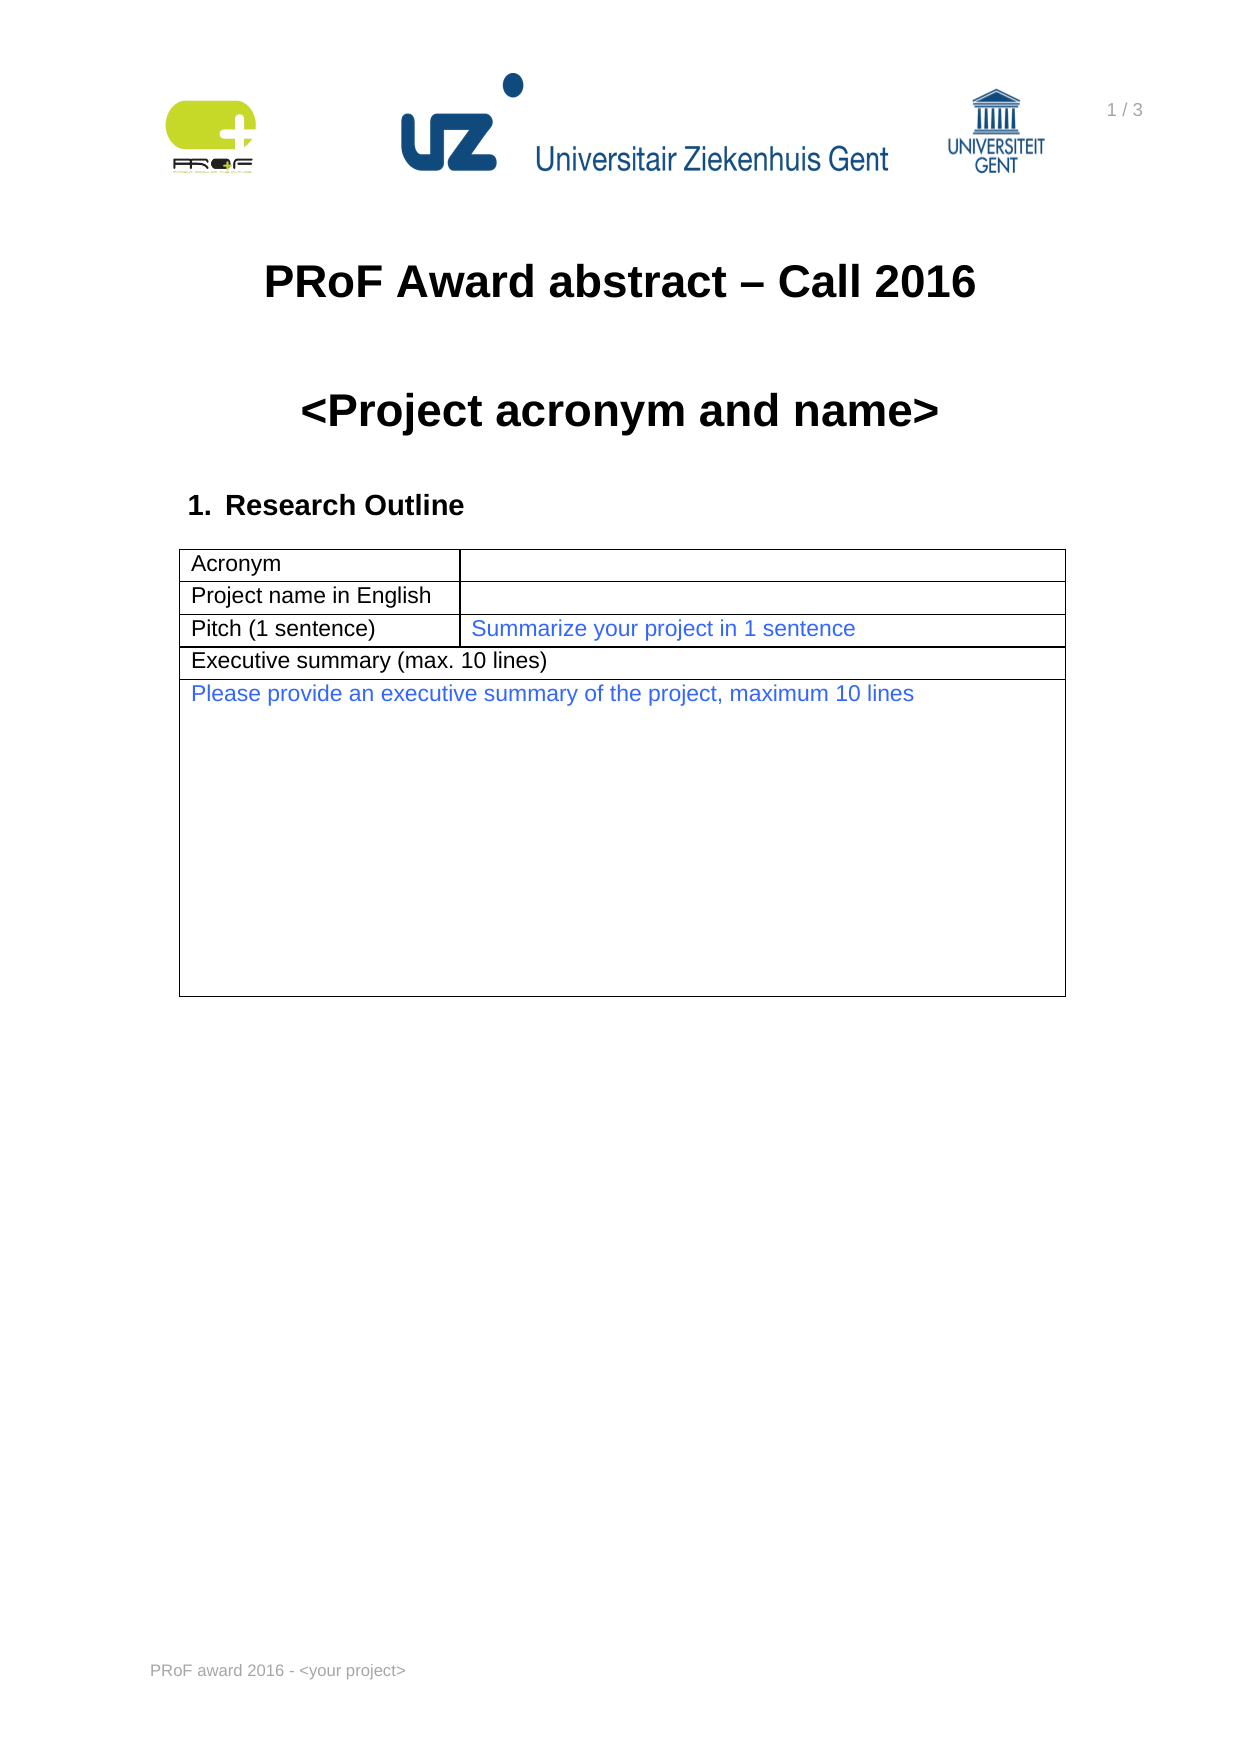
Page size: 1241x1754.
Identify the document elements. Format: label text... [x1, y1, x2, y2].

text PRoF Award abstract – Call 2016 [150, 254, 1090, 307]
table_cell Project name in English [180, 582, 459, 614]
table_cell [461, 582, 1065, 614]
table_header [461, 550, 1065, 581]
picture [401, 73, 900, 179]
table_cell Executive summary (max. 10 lines) [180, 648, 1065, 679]
subtitle Research Outline [187, 487, 1090, 521]
text <Project acronym and name> [150, 383, 1090, 436]
picture [933, 73, 1045, 179]
table_cell Summarize your project in 1 sentence [461, 615, 1065, 646]
table_cell Pitch (1 sentence) [180, 615, 459, 646]
table_cell Please provide an executive summary of the project, maximum 10 lines [180, 680, 1065, 996]
picture [150, 93, 272, 179]
table_header Acronym [180, 550, 459, 581]
